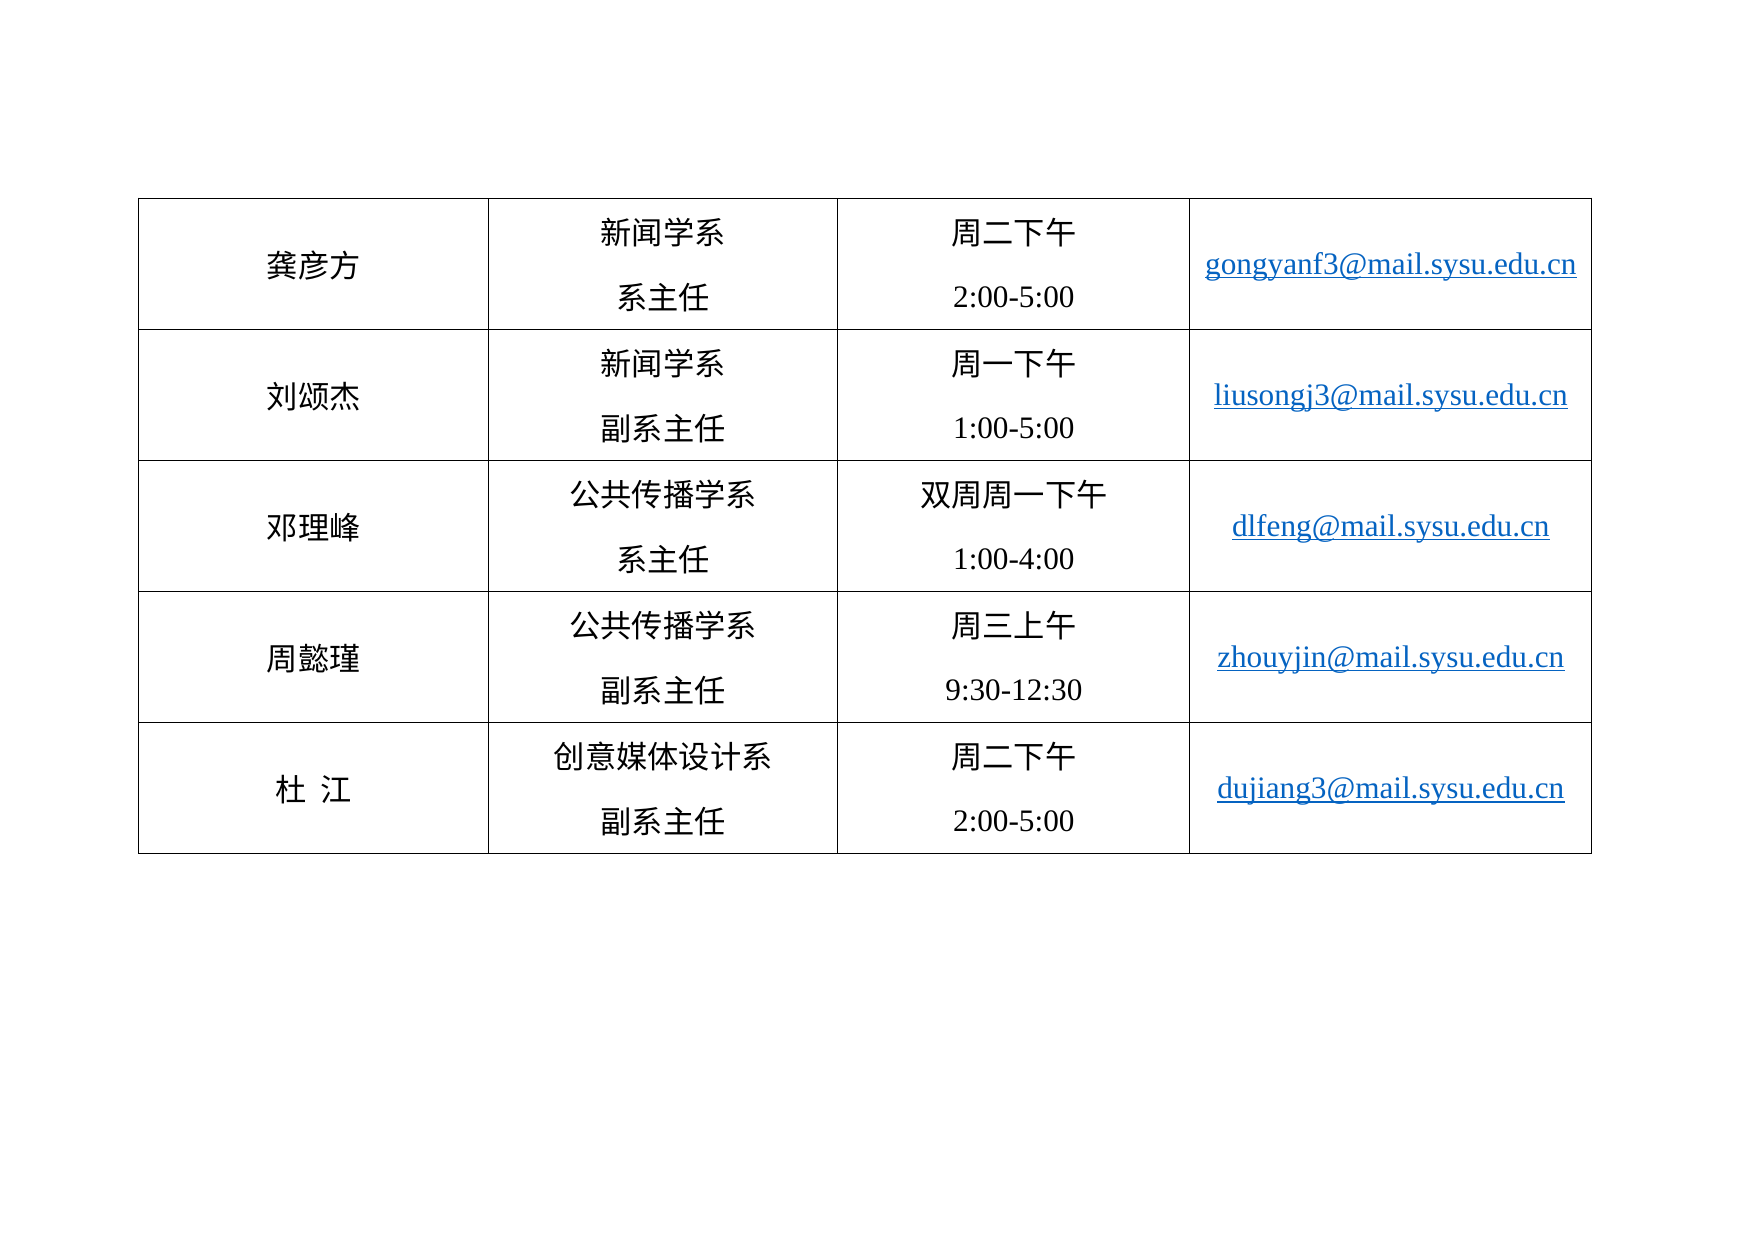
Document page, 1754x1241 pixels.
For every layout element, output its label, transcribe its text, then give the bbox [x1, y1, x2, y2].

table_cell 创意媒体设计系 副系主任 [489, 723, 837, 853]
table_cell dlfeng@mail.sysu.edu.cn [1190, 461, 1591, 591]
table_cell 公共传播学系 系主任 [489, 461, 837, 591]
table_cell 龚彦方 [139, 199, 488, 329]
table_cell 杜 江 [139, 723, 488, 853]
table_cell 新闻学系 系主任 [489, 199, 837, 329]
table_cell 周一下午 1:00-5:00 [838, 330, 1189, 460]
table_cell 周二下午 2:00-5:00 [838, 199, 1189, 329]
table_cell 刘颂杰 [139, 330, 488, 460]
table_cell gongyanf3@mail.sysu.edu.cn [1190, 199, 1591, 329]
table_cell 公共传播学系 副系主任 [489, 592, 837, 722]
table_cell 新闻学系 副系主任 [489, 330, 837, 460]
table_cell 邓理峰 [139, 461, 488, 591]
table_cell liusongj3@mail.sysu.edu.cn [1190, 330, 1591, 460]
table_cell dujiang3@mail.sysu.edu.cn [1190, 723, 1591, 853]
table_cell zhouyjin@mail.sysu.edu.cn [1190, 592, 1591, 722]
table_cell 周懿瑾 [139, 592, 488, 722]
table_cell 周二下午 2:00-5:00 [838, 723, 1189, 853]
table_cell 双周周一下午 1:00-4:00 [838, 461, 1189, 591]
table_cell 周三上午 9:30-12:30 [838, 592, 1189, 722]
